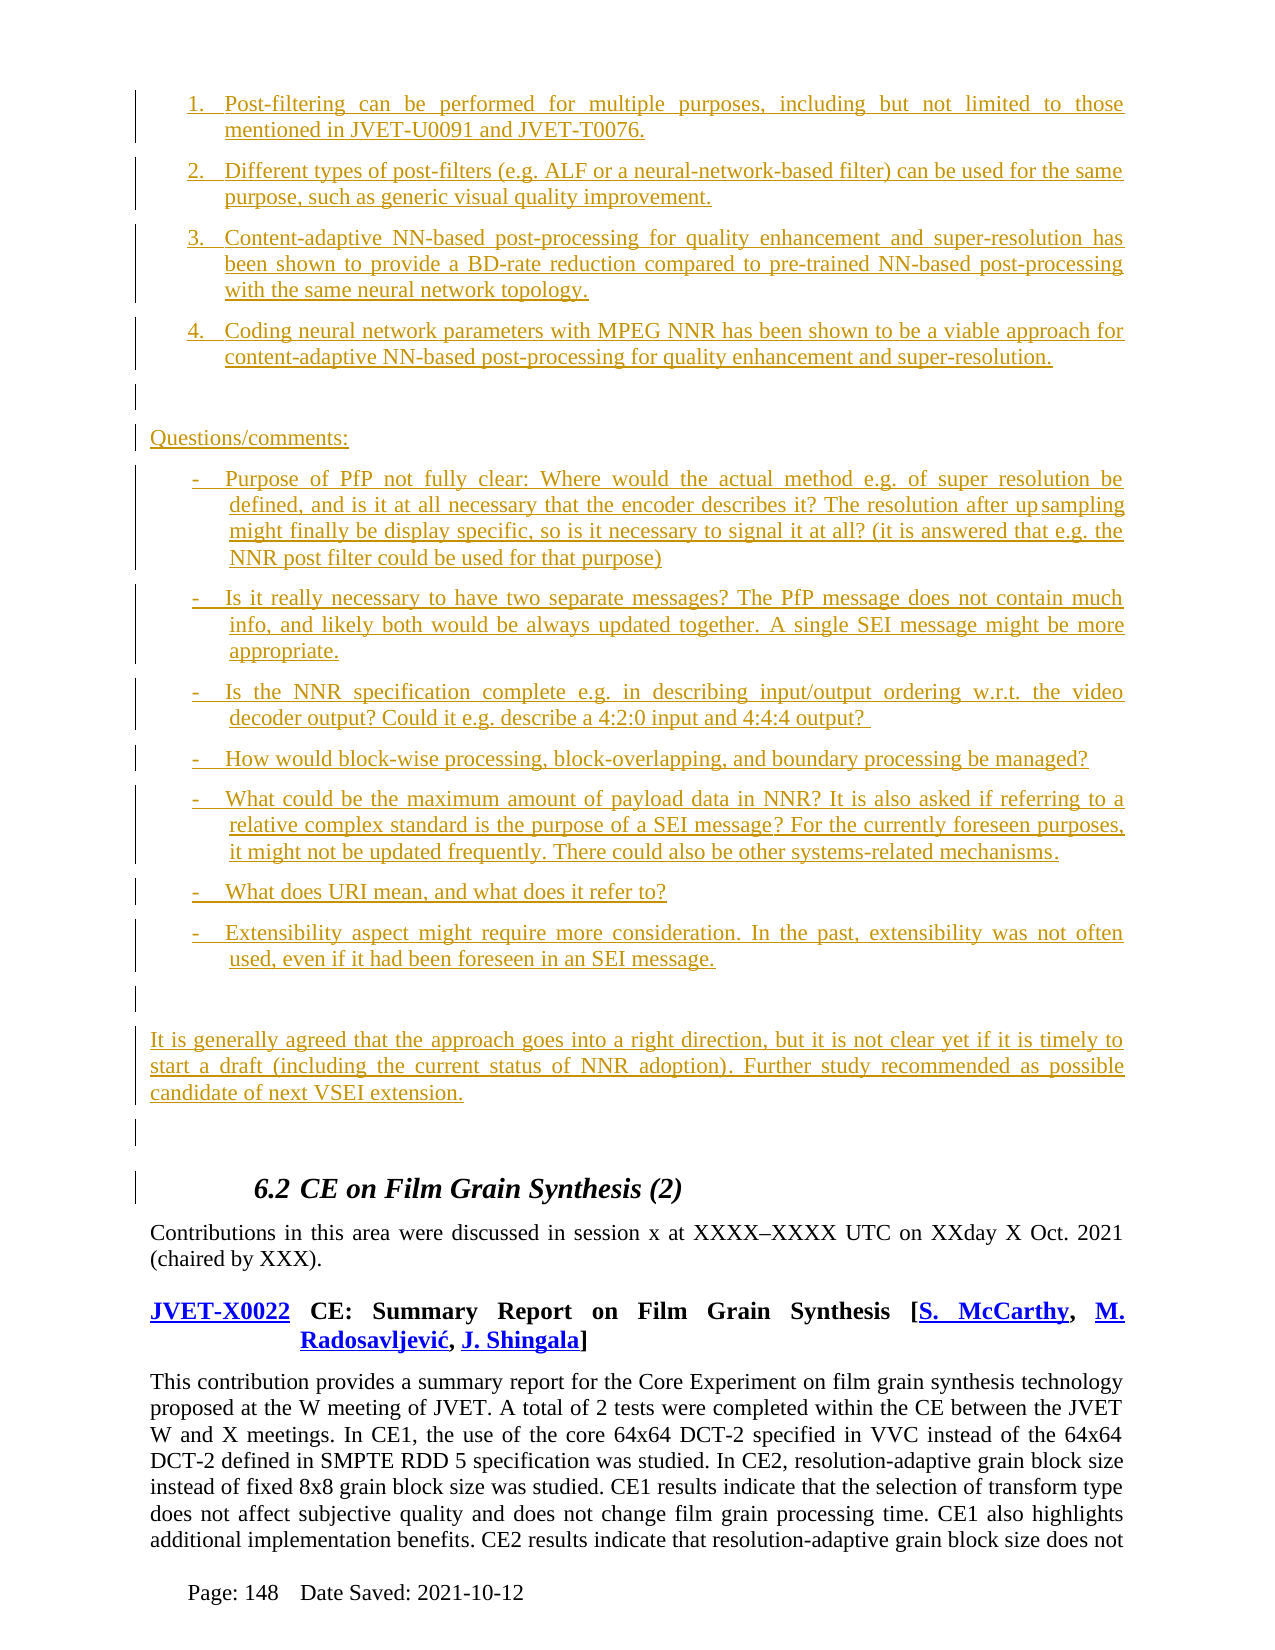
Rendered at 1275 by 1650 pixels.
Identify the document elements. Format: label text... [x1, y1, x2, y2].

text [150, 1368, 1125, 1552]
text Contributions in this area were discussed in session x at XXXX–XXXX UTC on XXday X Oct. 2021 (chaired by XXX). [150, 1218, 1125, 1271]
subtitle JVET-X0022 CE: Summary Report on Film Grain Synthesis [S. McCarthy, M. Radosavljević, J. Shingala] [150, 1296, 1125, 1354]
subtitle CE on Film Grain Synthesis (2) [253, 1171, 1125, 1204]
